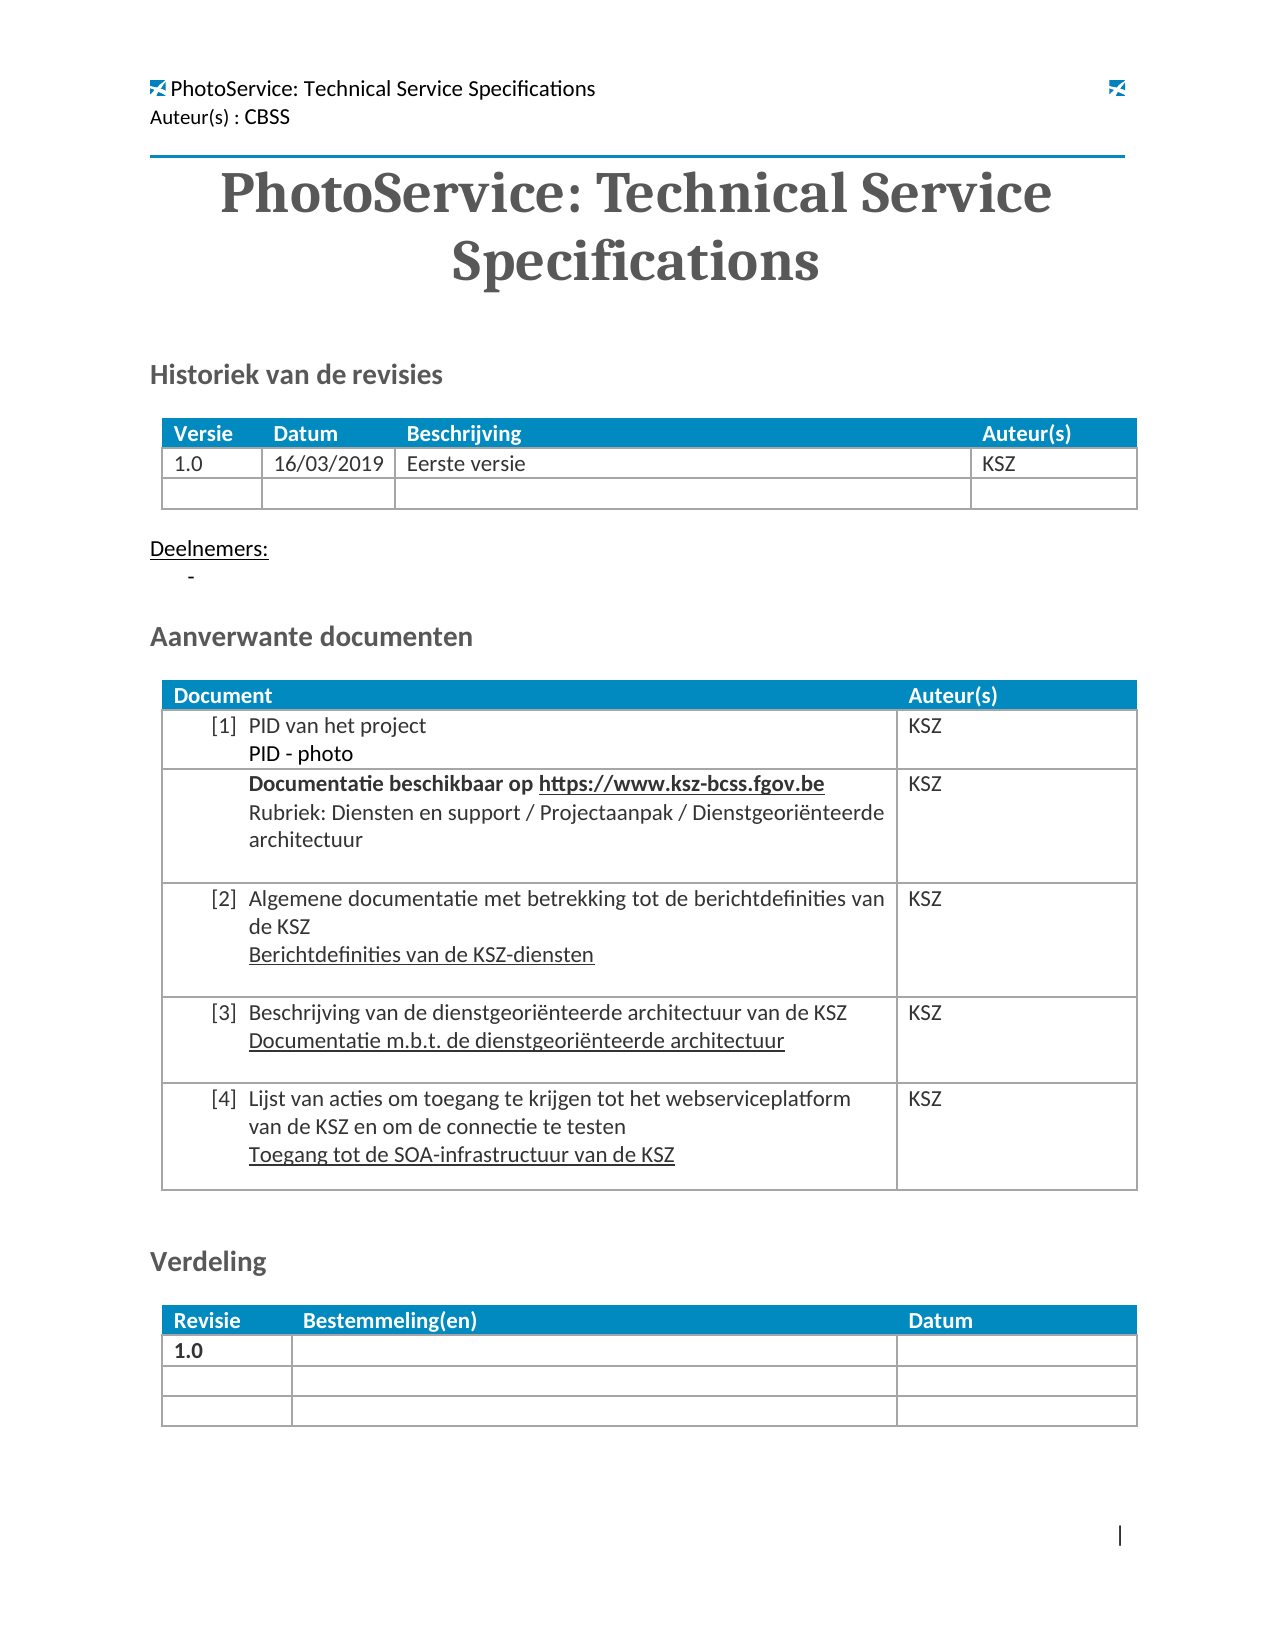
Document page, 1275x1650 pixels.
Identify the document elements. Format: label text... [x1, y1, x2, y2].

table_cell [396, 479, 970, 507]
table_cell PID van het project PID - photo [163, 711, 896, 767]
table_cell Eerste versie [396, 449, 970, 477]
table_cell [293, 1336, 896, 1364]
table_header Revisie [163, 1306, 291, 1334]
table_cell Algemene documentatie met betrekking tot de berichtdefinities van de KSZ Berichtdefinities van de KSZ-diensten [163, 884, 896, 996]
picture [1109, 83, 1125, 96]
table_header Datum [898, 1306, 1136, 1334]
table_cell 1.0 [163, 1336, 291, 1364]
table_cell Documentatie beschikbaar op https://www.ksz-bcss.fgov.be Rubriek: Diensten en support / Projectaanpak / Dienstgeoriënteerde architectuur [163, 770, 896, 882]
table_cell Beschrijving van de dienstgeoriënteerde architectuur van de KSZ Documentatie m.b.t. de dienstgeoriënteerde architectuur [163, 998, 896, 1082]
text Verdeling [150, 1243, 1125, 1279]
table_cell KSZ [972, 449, 1136, 477]
table_header Beschrijving [396, 419, 970, 447]
table_cell [163, 479, 261, 507]
table_cell KSZ [898, 1084, 1136, 1188]
table_cell [263, 479, 394, 507]
text Historiek van de revisies [150, 356, 1125, 392]
table_cell 16/03/2019 [263, 449, 394, 477]
text Aanverwante documenten [150, 618, 1125, 654]
table_cell 1.0 [163, 449, 261, 477]
table_header Datum [263, 419, 395, 447]
table_header Versie [163, 419, 262, 447]
table_cell KSZ [898, 998, 1136, 1082]
table_header Auteur(s) [898, 681, 1136, 709]
table_header Auteur(s) [971, 419, 1136, 447]
table_header Bestemmeling(en) [292, 1306, 897, 1334]
table_cell KSZ [898, 711, 1136, 767]
table_cell Lijst van acties om toegang te krijgen tot het webserviceplatform van de KSZ en om de connectie te testen Toegang tot de SOA-infrastructuur van de KSZ [163, 1084, 896, 1188]
table_cell [898, 1336, 1136, 1364]
picture [150, 85, 166, 96]
table_cell [163, 1367, 291, 1394]
table_cell [293, 1367, 896, 1394]
table_cell KSZ [898, 884, 1136, 996]
table_header Document [163, 681, 897, 709]
table_cell [898, 1397, 1136, 1425]
table_cell [163, 1397, 291, 1425]
table_cell [972, 479, 1136, 507]
text Deelnemers: [150, 534, 1125, 562]
table_cell [293, 1397, 896, 1425]
table_cell KSZ [898, 770, 1136, 882]
table_cell [898, 1367, 1136, 1394]
